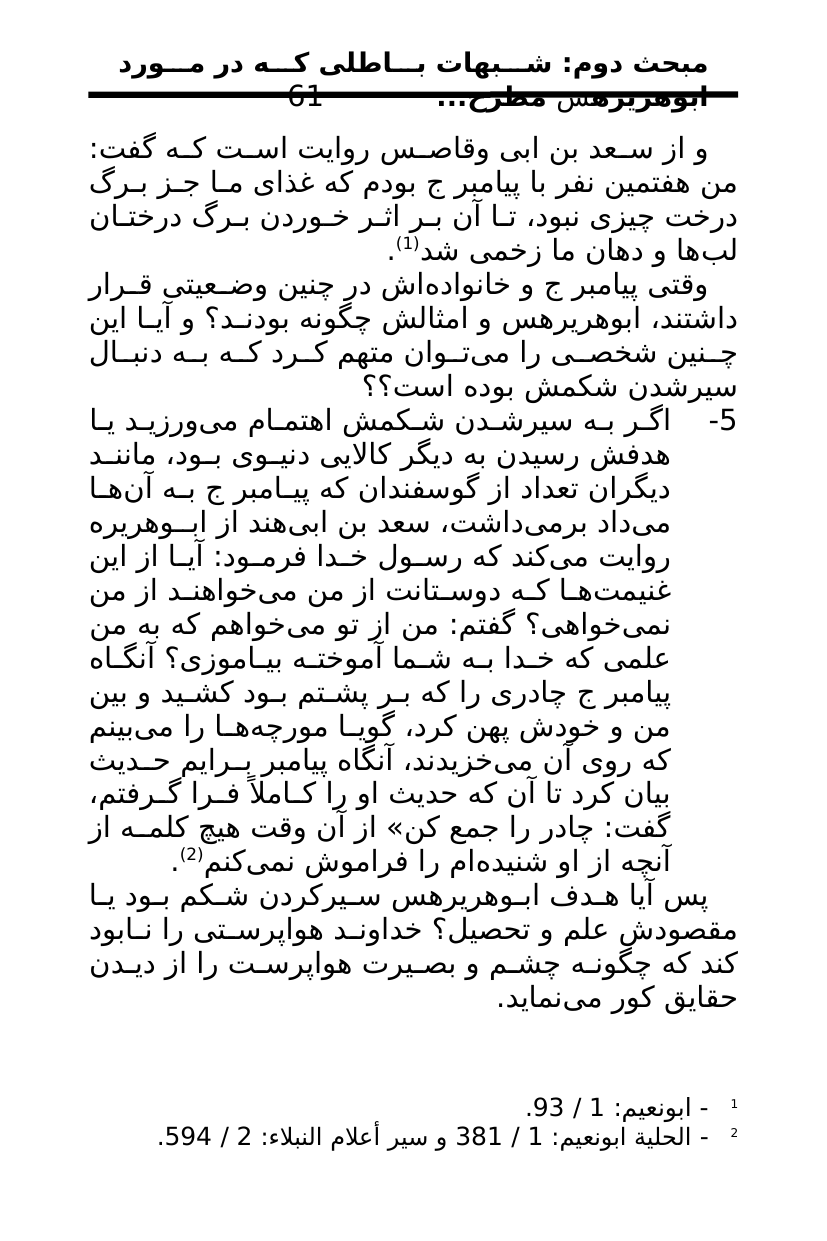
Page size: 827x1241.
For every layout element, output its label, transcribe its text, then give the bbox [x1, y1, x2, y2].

text پس آیا هدف ابوهریرهس سیرکردن شکم بود یا مقصودش علم و تحصیل؟ خداوند هواپرستی را نابود کند که چگونه چشم و بصیرت هواپرست را از دیدن حقایق کور می‌نماید. [89, 879, 738, 1014]
text وقتی پیامبر ج و خانواده‌اش در چنین وضعیتی قرار داشتند، ابوهریرهس و امثالش چگونه بودند؟ و آیا این چنین شخصی را می‌توان متهم کرد که به دنبال سیرشدن شکمش بوده است؟؟ [89, 267, 738, 403]
list اگر به سیرشدن شکمش اهتمام می‌ورزید یا هدفش رسیدن به دیگر کالایی دنیوی بود، مانند دیگران تعداد از گوسفندان که پیامبر ج به آن‌ها می‌داد برمی‌داشت، سعد بن ابی‌هند از ابوهریره روایت می‌کند که رسول خدا فرمود: آیا از این غنیمت‌ها که دوستانت از من می‌خواهند از من نمی‌خواهی؟ گفتم: من از تو می‌خواهم که به من علمی که خدا به شما آموخته بیاموزی؟ آنگاه پیامبر ج چادری را که بر پشتم بود کشید و بین من و خودش پهن کرد، گویا مورچه‌ها را می‌بینم که روی آن می‌خزیدند، آنگاه پیامبر برایم حدیث بیان کرد تا آن که حدیث او را کاملاً فرا گرفتم، گفت: چادر را جمع کن» از آن وقت هیچ کلمه از آنچه از او شنیده‌ام را فراموش نمی‌کنم(). [89, 403, 708, 879]
text و از سعد بن ابی وقاصس روایت است که گفت: من هفتمین نفر با پیامبر ج بودم که غذای ما جز برگ درخت چیزی نبود، تا آن بر اثر خوردن برگ درختان لب‌ها و دهان ما زخمی شد(). [89, 132, 738, 267]
